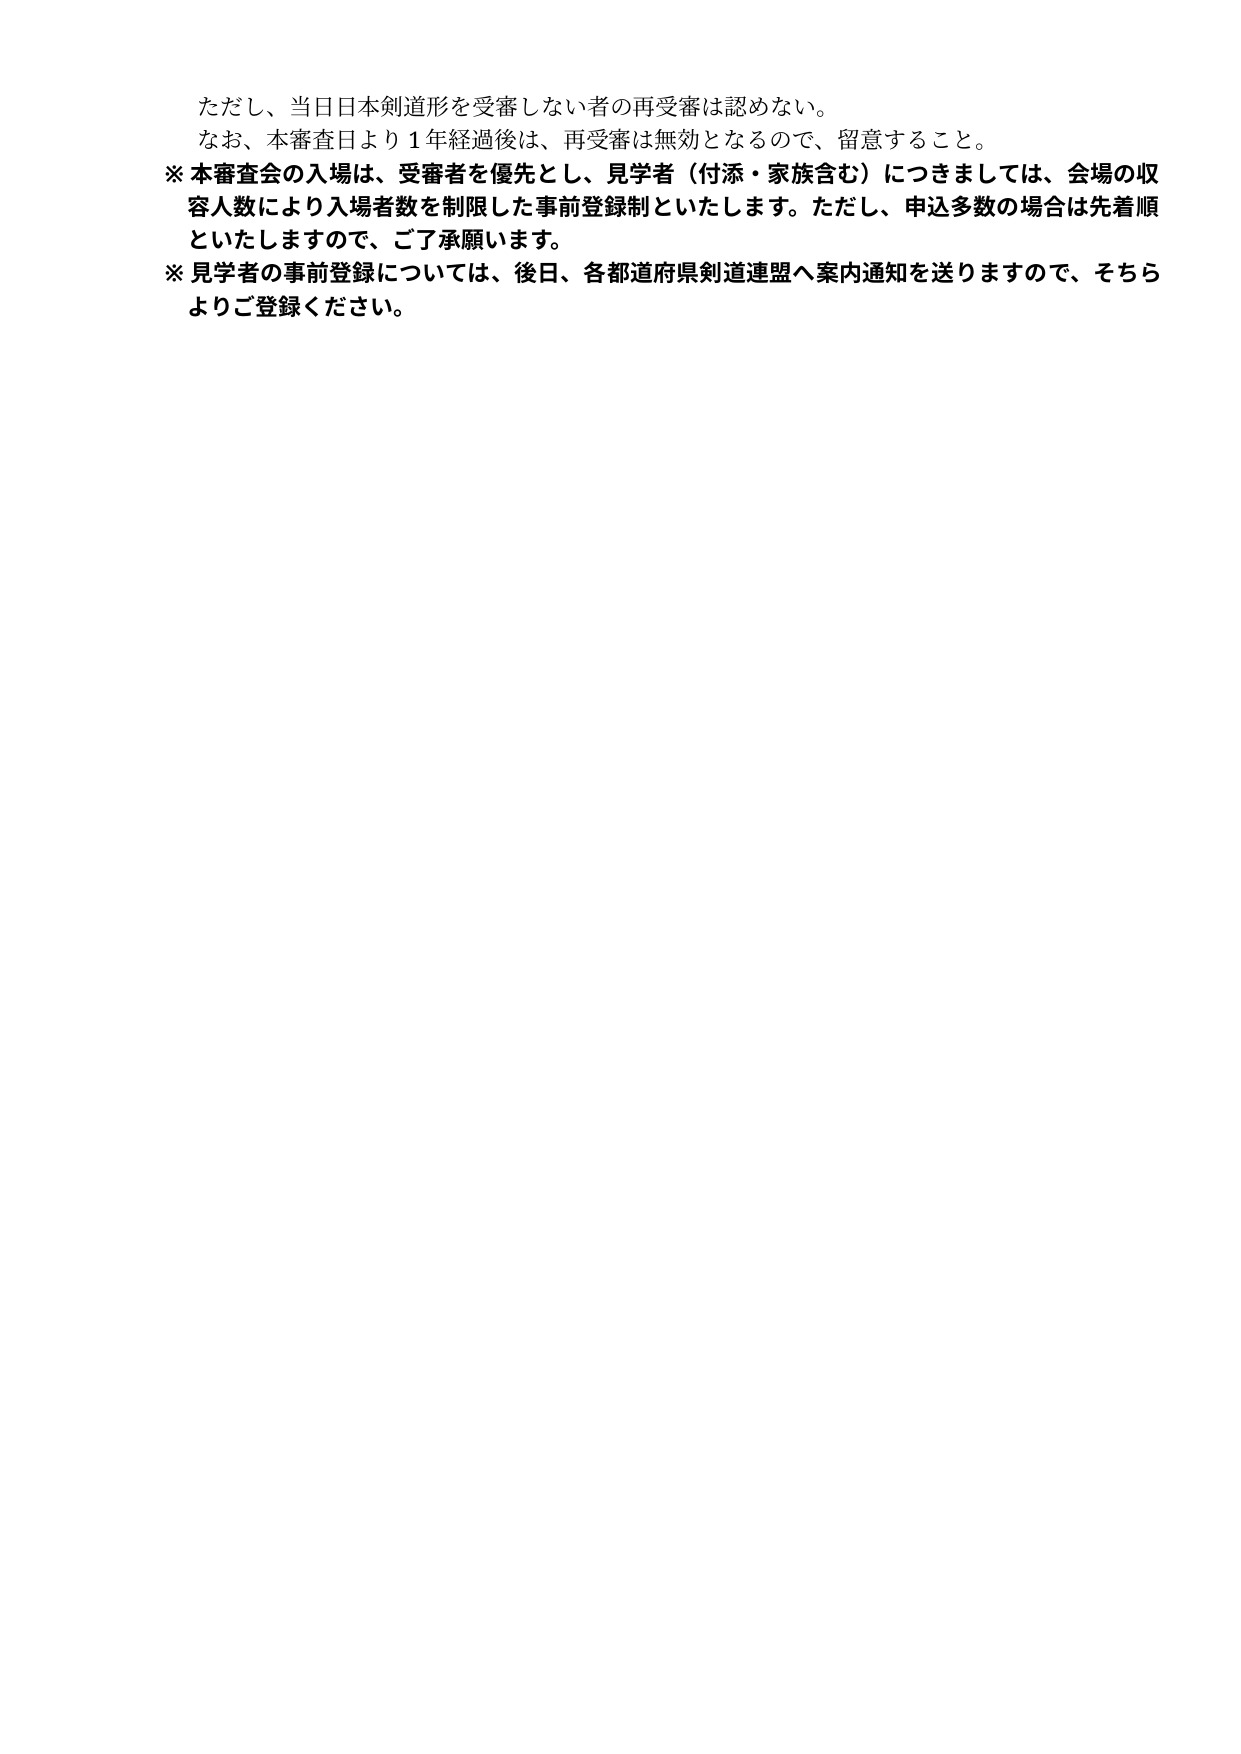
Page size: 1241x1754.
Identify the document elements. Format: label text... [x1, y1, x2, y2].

text ※ 本審査会の入場は、受審者を優先とし、見学者（付添・家族含む）につきましては、会場の収容人数により入場者数を制限した事前登録制といたします。ただし、申込多数の場合は先着順といたしますので、ご了承願います。 [164, 156, 1163, 255]
text なお、本審査日より1年経過後は、再受審は無効となるので、留意すること。 [77, 122, 1163, 156]
text ただし、当日日本剣道形を受審しない者の再受審は認めない。 [77, 89, 1163, 122]
text ※ 見学者の事前登録については、後日、各都道府県剣道連盟へ案内通知を送りますので、そちらよりご登録ください。 [164, 255, 1163, 322]
